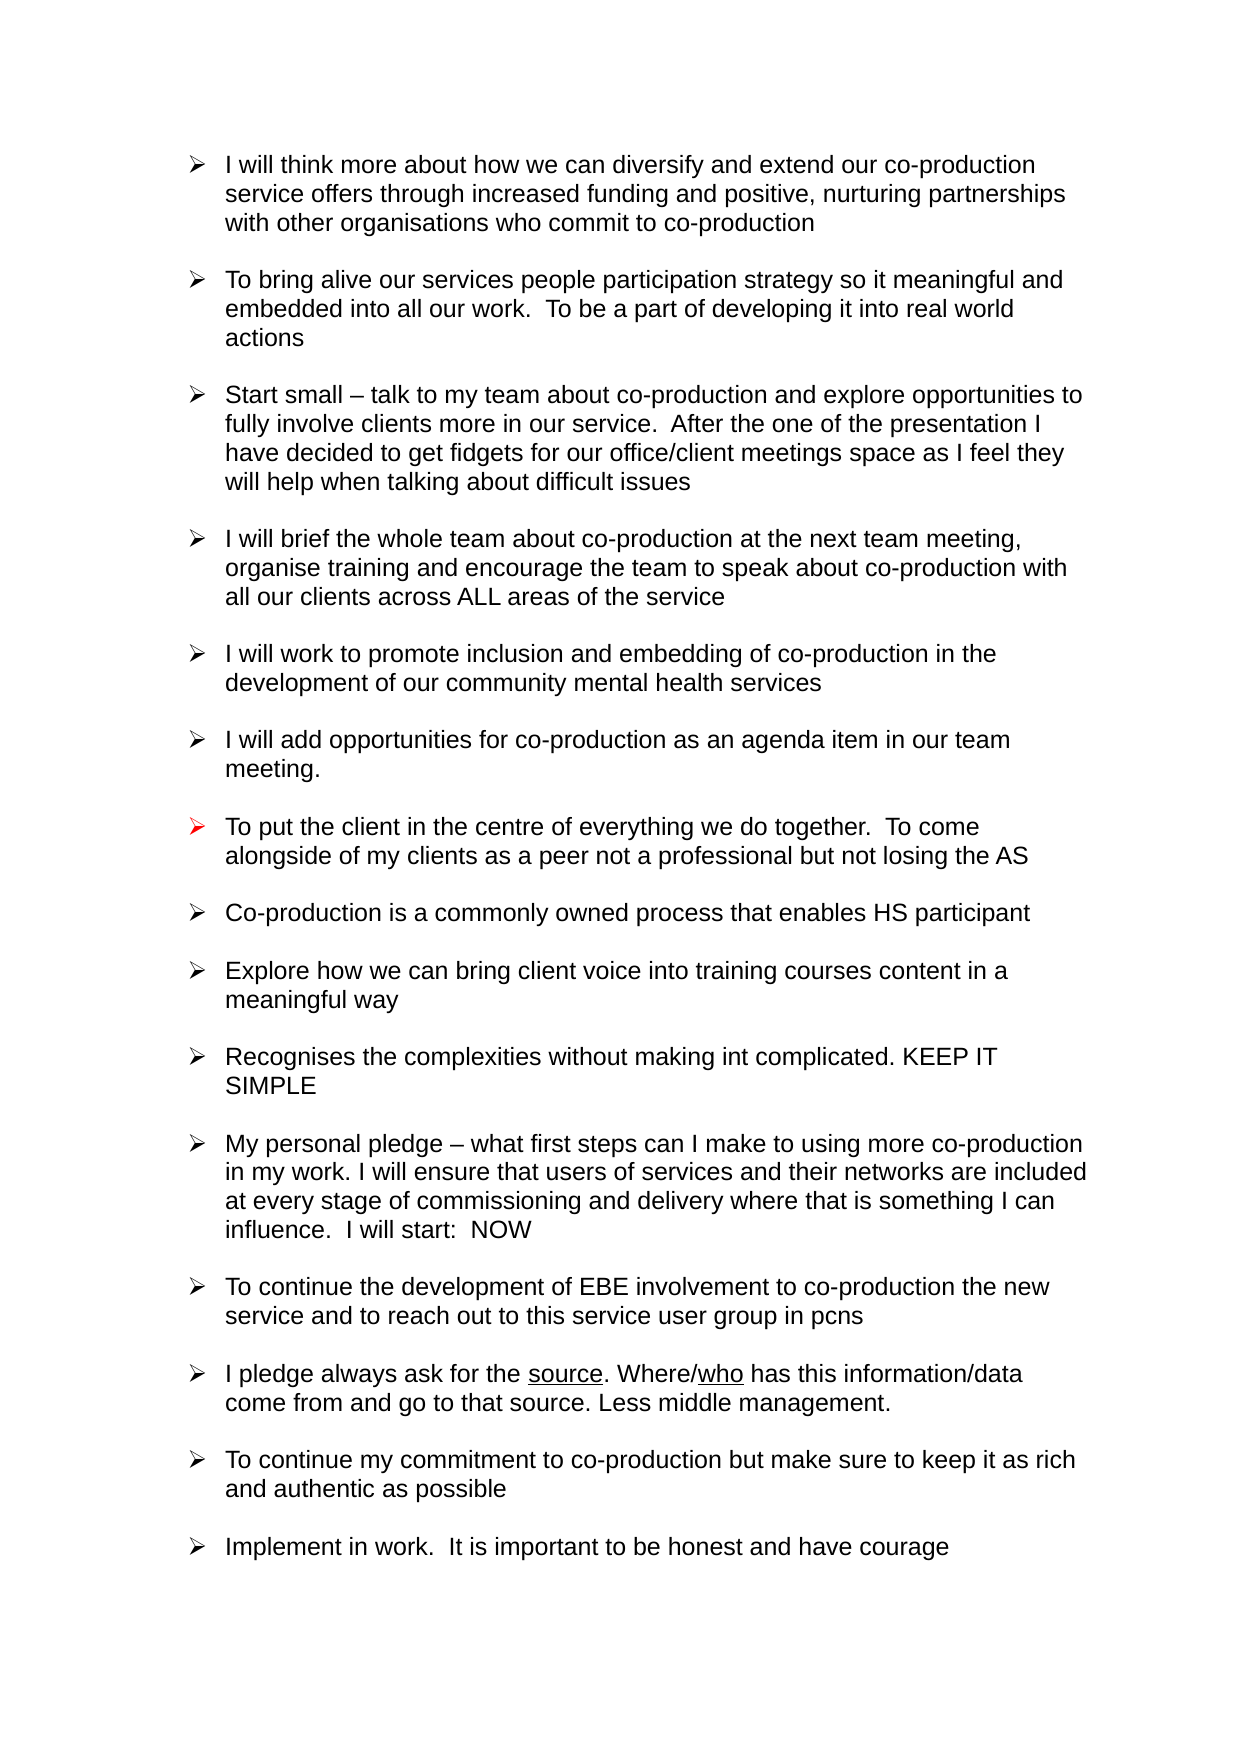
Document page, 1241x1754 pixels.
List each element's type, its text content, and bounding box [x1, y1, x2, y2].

list I will work to promote inclusion and embedding of co-production in the development of our community mental health services [187, 639, 1090, 697]
list I will think more about how we can diversify and extend our co-production service offers through increased funding and positive, nurturing partnerships with other organisations who commit to co-production [187, 150, 1090, 236]
list Implement in work. It is important to be honest and have courage [187, 1531, 1090, 1560]
list To continue my commitment to co-production but make sure to keep it as rich and authentic as possible [187, 1445, 1090, 1503]
list I will add opportunities for co-production as an agenda item in our team meeting. [187, 726, 1090, 783]
list Recognises the complexities without making int complicated. KEEP IT SIMPLE [187, 1042, 1090, 1100]
list I will brief the whole team about co-production at the next team meeting, organise training and encourage the team to speak about co-production with all our clients across ALL areas of the service [187, 524, 1090, 610]
list I pledge always ask for the source. Where/who has this information/data come from and go to that source. Less middle management. [187, 1359, 1090, 1416]
list Start small – talk to my team about co-production and explore opportunities to fully involve clients more in our service. After the one of the presentation I have decided to get fidgets for our office/client meetings space as I feel they will help when talking about difficult issues [187, 380, 1090, 495]
list To bring alive our services people participation strategy so it meaningful and embedded into all our work. To be a part of developing it into real world actions [187, 265, 1090, 351]
list Co-production is a commonly owned process that enables HS participant [187, 898, 1090, 927]
list To continue the development of EBE involvement to co-production the new service and to reach out to this service user group in pcns [187, 1272, 1090, 1330]
list My personal pledge – what first steps can I make to using more co-production in my work. I will ensure that users of services and their networks are included at every stage of commissioning and delivery where that is something I can influence. I will start: NOW [187, 1128, 1090, 1244]
list To put the client in the centre of everything we do together. To come alongside of my clients as a peer not a professional but not losing the AS [187, 812, 1090, 869]
list Explore how we can bring client voice into training courses content in a meaningful way [187, 956, 1090, 1013]
